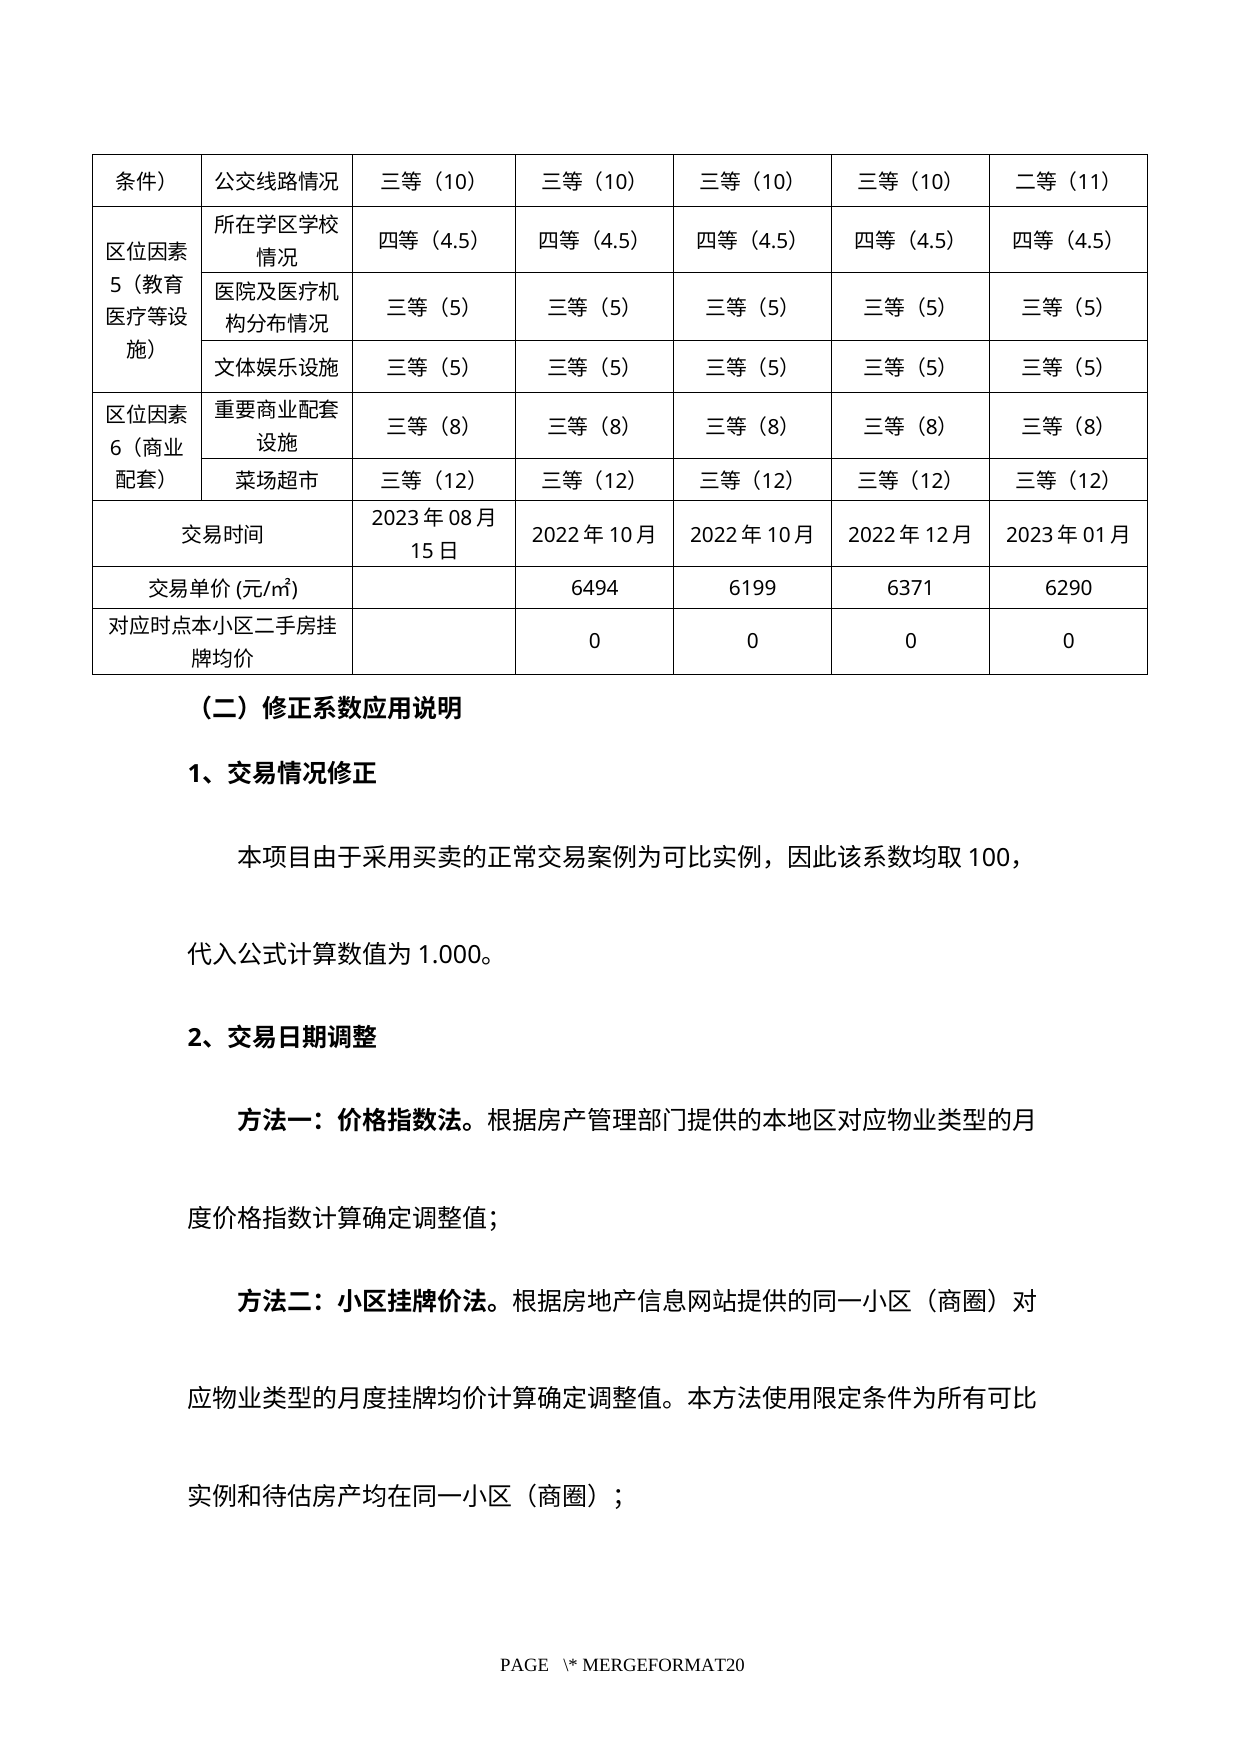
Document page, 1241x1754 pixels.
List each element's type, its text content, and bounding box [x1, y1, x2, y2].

table_cell 交易单价 (元/㎡) [93, 567, 352, 607]
text 方法二：小区挂牌价法。根据房地产信息网站提供的同一小区（商圈）对应物业类型的月度挂牌均价计算确定调整值。本方法使用限定条件为所有可比实例和待估房产均在同一小区（商圈）； [187, 1267, 1053, 1527]
table_cell 2023年01月 [990, 501, 1147, 566]
table_cell 四等（4.5） [832, 207, 989, 272]
table_cell 0 [516, 609, 673, 673]
table_cell 三等（12） [990, 459, 1147, 499]
table_cell 三等（12） [353, 459, 515, 499]
table_cell 区位因素4（交通条件） [93, 155, 201, 206]
table_cell 三等（12） [516, 459, 673, 499]
table_cell 三等（8） [990, 393, 1147, 458]
table_cell 三等（8） [832, 393, 989, 458]
table_cell 四等（4.5） [516, 207, 673, 272]
table_cell 文体娱乐设施 [202, 341, 352, 392]
table_cell 交易时间 [93, 501, 352, 566]
table_cell 三等（5） [353, 273, 515, 340]
table_cell 三等（5） [832, 341, 989, 392]
table_cell 三等（12） [674, 459, 831, 499]
table_cell 2022年10月 [516, 501, 673, 566]
table_cell 所在学区学校情况 [202, 207, 352, 272]
table_cell 三等（12） [832, 459, 989, 499]
table_cell 三等（8） [516, 393, 673, 458]
table_cell 对应时点本小区二手房挂牌均价 [93, 609, 352, 673]
table_cell 三等（5） [674, 341, 831, 392]
table_cell 三等（5） [990, 341, 1147, 392]
text 2、交易日期调整 [187, 1003, 1078, 1068]
table_cell 四等（4.5） [353, 207, 515, 272]
table_cell 6494 [516, 567, 673, 607]
table_cell 6371 [832, 567, 989, 607]
table_cell 6199 [674, 567, 831, 607]
table_cell 0 [674, 609, 831, 673]
table_cell 区位因素6（商业配套） [93, 393, 201, 499]
table_cell 6290 [990, 567, 1147, 607]
table_cell 0 [990, 609, 1147, 673]
table_cell 三等（5） [674, 273, 831, 340]
text （二）修正系数应用说明 [187, 675, 1053, 739]
table_cell 三等（5） [516, 341, 673, 392]
table_cell 公交线路情况 [202, 155, 352, 206]
table_cell 区位因素5（教育医疗等设施） [93, 207, 201, 392]
text 本项目由于采用买卖的正常交易案例为可比实例，因此该系数均取100，代入公式计算数值为1.000。 [187, 823, 1053, 985]
table_cell 三等（8） [353, 393, 515, 458]
table_cell 医院及医疗机构分布情况 [202, 273, 352, 340]
table_cell 菜场超市 [202, 459, 352, 499]
table_cell 三等（5） [990, 273, 1147, 340]
table_cell 三等（5） [353, 341, 515, 392]
table_cell [353, 609, 515, 673]
table_cell 三等（5） [516, 273, 673, 340]
table_cell 三等（10） [353, 155, 515, 206]
table_cell 三等（10） [674, 155, 831, 206]
table_cell 2023年08月15日 [353, 501, 515, 566]
table_cell 二等（11） [990, 155, 1147, 206]
table_cell 0 [832, 609, 989, 673]
table_cell 2022年12月 [832, 501, 989, 566]
text 方法一：价格指数法。根据房产管理部门提供的本地区对应物业类型的月度价格指数计算确定调整值； [187, 1086, 1053, 1249]
table_cell 三等（10） [832, 155, 989, 206]
table_cell 2022年10月 [674, 501, 831, 566]
table_cell 三等（5） [832, 273, 989, 340]
table_cell [353, 567, 515, 607]
text 1、交易情况修正 [187, 739, 1053, 804]
table_cell 四等（4.5） [674, 207, 831, 272]
table_cell 三等（10） [516, 155, 673, 206]
table_cell 重要商业配套设施 [202, 393, 352, 458]
table_cell 四等（4.5） [990, 207, 1147, 272]
table_cell 三等（8） [674, 393, 831, 458]
